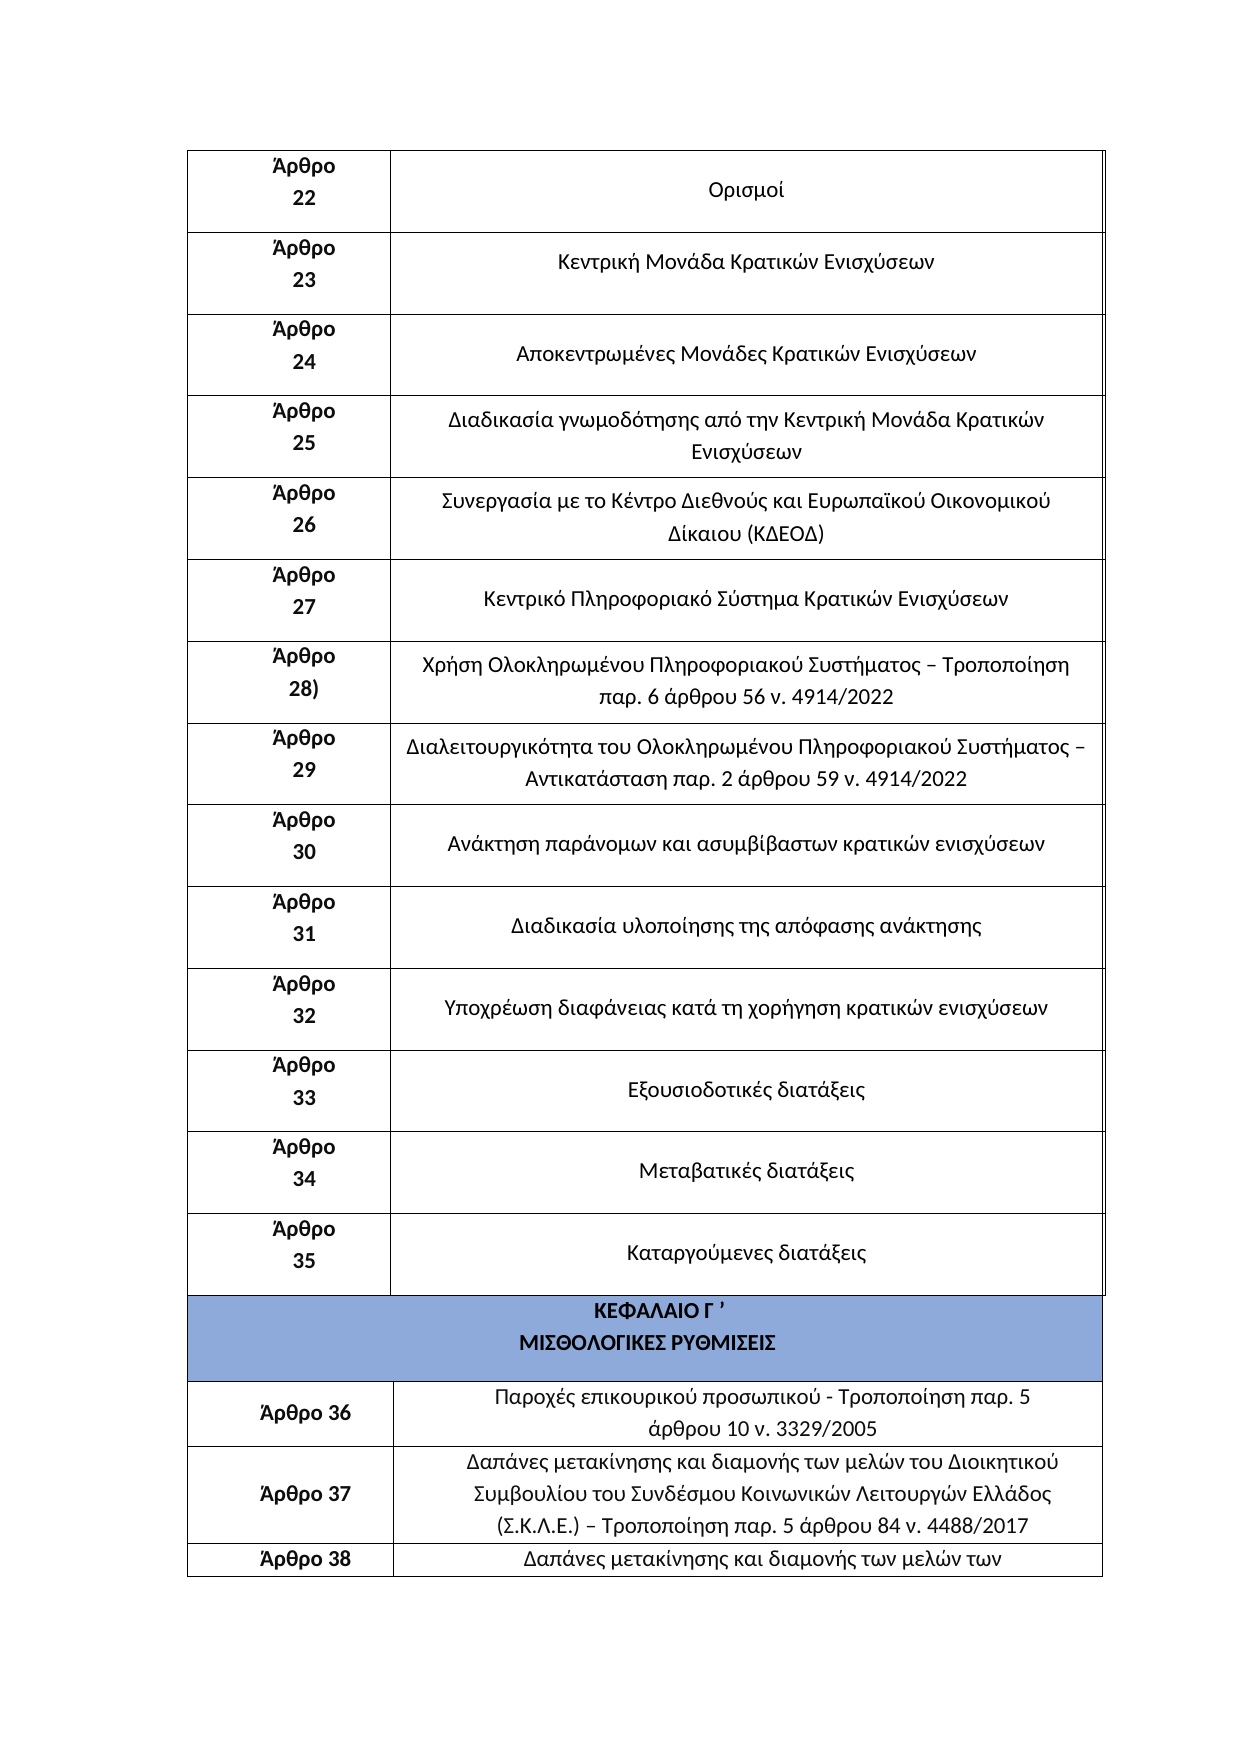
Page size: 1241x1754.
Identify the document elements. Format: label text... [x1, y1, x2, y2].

table_cell Υποχρέωση διαφάνειας κατά τη χορήγηση κρατικών ενισχύσεων [391, 969, 1102, 1049]
table_cell Άρθρο 34 [188, 1132, 390, 1213]
table_cell Άρθρο 26 [188, 478, 390, 559]
table_cell Χρήση Ολοκληρωμένου Πληροφοριακού Συστήματος – Τροποποίηση παρ. 6 άρθρου 56 ν. 4914/2022 [391, 642, 1102, 722]
table_cell Διαδικασία γνωμοδότησης από την Κεντρική Μονάδα Κρατικών Ενισχύσεων [391, 396, 1102, 477]
table_cell Άρθρο 32 [188, 969, 390, 1049]
table_cell Συνεργασία με το Κέντρο Διεθνούς και Ευρωπαϊκού Οικονομικού Δίκαιου (ΚΔΕΟΔ) [391, 478, 1102, 559]
table_cell Καταργούμενες διατάξεις [391, 1214, 1102, 1295]
table_cell ΚΕΦΑΛΑΙΟ Γ ’ ΜΙΣΘΟΛΟΓΙΚΕΣ ΡΥΘΜΙΣΕΙΣ [188, 1296, 1102, 1381]
table_cell Διαδικασία υλοποίησης της απόφασης ανάκτησης [391, 887, 1102, 968]
table_cell Άρθρο 33 [188, 1051, 390, 1131]
table_cell Άρθρο 27 [188, 560, 390, 641]
table_cell Κεντρική Μονάδα Κρατικών Ενισχύσεων [391, 233, 1102, 313]
table_cell Μεταβατικές διατάξεις [391, 1132, 1102, 1213]
table_cell Κεντρικό Πληροφοριακό Σύστημα Κρατικών Ενισχύσεων [391, 560, 1102, 641]
table_cell Άρθρο 38 [188, 1544, 393, 1576]
table_cell Άρθρο 35 [188, 1214, 390, 1295]
table_cell Άρθρο 36 [188, 1382, 393, 1446]
table_cell Δαπάνες μετακίνησης και διαμονής των μελών του Διοικητικού Συμβουλίου του Συνδέσμου Κοινωνικών Λειτουργών Ελλάδος (Σ.Κ.Λ.Ε.) – Τροποποίηση παρ. 5 άρθρου 84 ν. 4488/2017 [394, 1447, 1102, 1543]
table_cell Άρθρο 24 [188, 315, 390, 395]
table_cell Εξουσιοδοτικές διατάξεις [391, 1051, 1102, 1131]
table_cell Ορισμοί [391, 151, 1102, 232]
table_cell Άρθρο 22 [188, 151, 390, 232]
table_cell Άρθρο 25 [188, 396, 390, 477]
table_cell Παροχές επικουρικού προσωπικού - Τροποποίηση παρ. 5 άρθρου 10 ν. 3329/2005 [394, 1382, 1102, 1446]
table_cell Άρθρο 31 [188, 887, 390, 968]
table_cell Άρθρο 23 [188, 233, 390, 313]
table_cell Άρθρο 29 [188, 724, 390, 804]
table_cell Άρθρο 28) [188, 642, 390, 722]
table_cell Διαλειτουργικότητα του Ολοκληρωμένου Πληροφοριακού Συστήματος – Αντικατάσταση παρ. 2 άρθρου 59 ν. 4914/2022 [391, 724, 1102, 804]
table_cell Άρθρο 37 [188, 1447, 393, 1543]
table_cell Άρθρο 30 [188, 805, 390, 886]
table_cell Αποκεντρωμένες Μονάδες Κρατικών Ενισχύσεων [391, 315, 1102, 395]
table_cell Ανάκτηση παράνομων και ασυμβίβαστων κρατικών ενισχύσεων [391, 805, 1102, 886]
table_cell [394, 1544, 1102, 1576]
